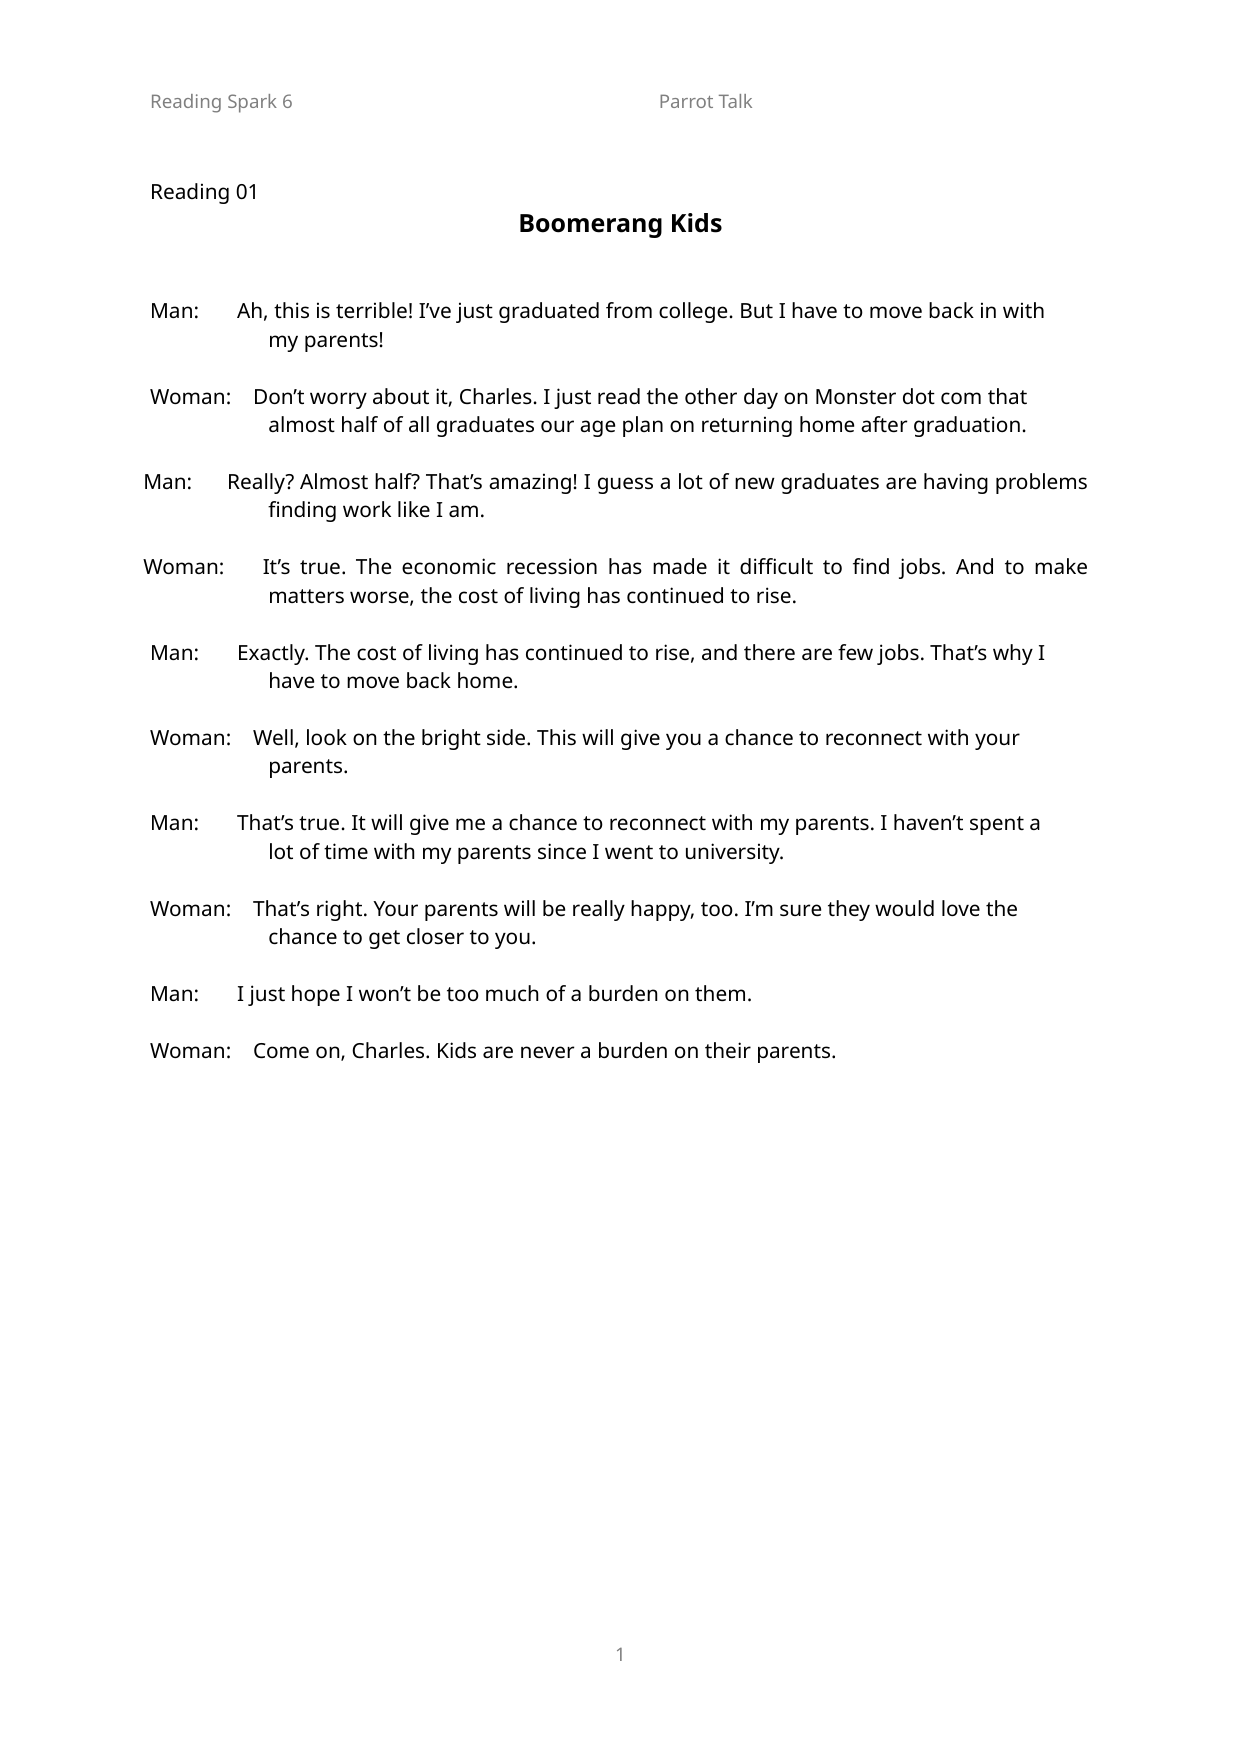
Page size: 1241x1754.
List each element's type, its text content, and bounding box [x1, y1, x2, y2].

text Man: That’s true. It will give me a chance to reconnect with my parents. I haven’t spent a [150, 808, 1090, 837]
text Woman: It’s true. The economic recession has made it difficult to find jobs. And to make matters worse, the cost of living has continued to rise. [143, 552, 1090, 609]
text almost half of all graduates our age plan on returning home after graduation. [268, 410, 1090, 439]
text my parents! [268, 325, 1090, 353]
text parents. [268, 752, 1090, 780]
text Man: I just hope I won’t be too much of a burden on them. [150, 979, 1090, 1007]
text Woman: That’s right. Your parents will be really happy, too. I’m sure they would love the [150, 894, 1090, 922]
text Woman: Well, look on the bright side. This will give you a chance to reconnect with your [150, 723, 1090, 752]
text lot of time with my parents since I went to university. [268, 837, 1090, 865]
text have to move back home. [268, 666, 1090, 695]
text Man: Ah, this is terrible! I’ve just graduated from college. But I have to move back in with [150, 297, 1090, 325]
text Woman: Don’t worry about it, Charles. I just read the other day on Monster dot com that [150, 382, 1090, 410]
text Woman: Come on, Charles. Kids are never a burden on their parents. [150, 1036, 1090, 1064]
text Boomerang Kids [150, 206, 1090, 240]
text Reading 01 [150, 177, 1090, 206]
text Man: Really? Almost half? That’s amazing! I guess a lot of new graduates are having problems finding work like I am. [143, 467, 1090, 524]
text Man: Exactly. The cost of living has continued to rise, and there are few jobs. That’s why I [150, 638, 1090, 666]
text chance to get closer to you. [268, 922, 1090, 951]
